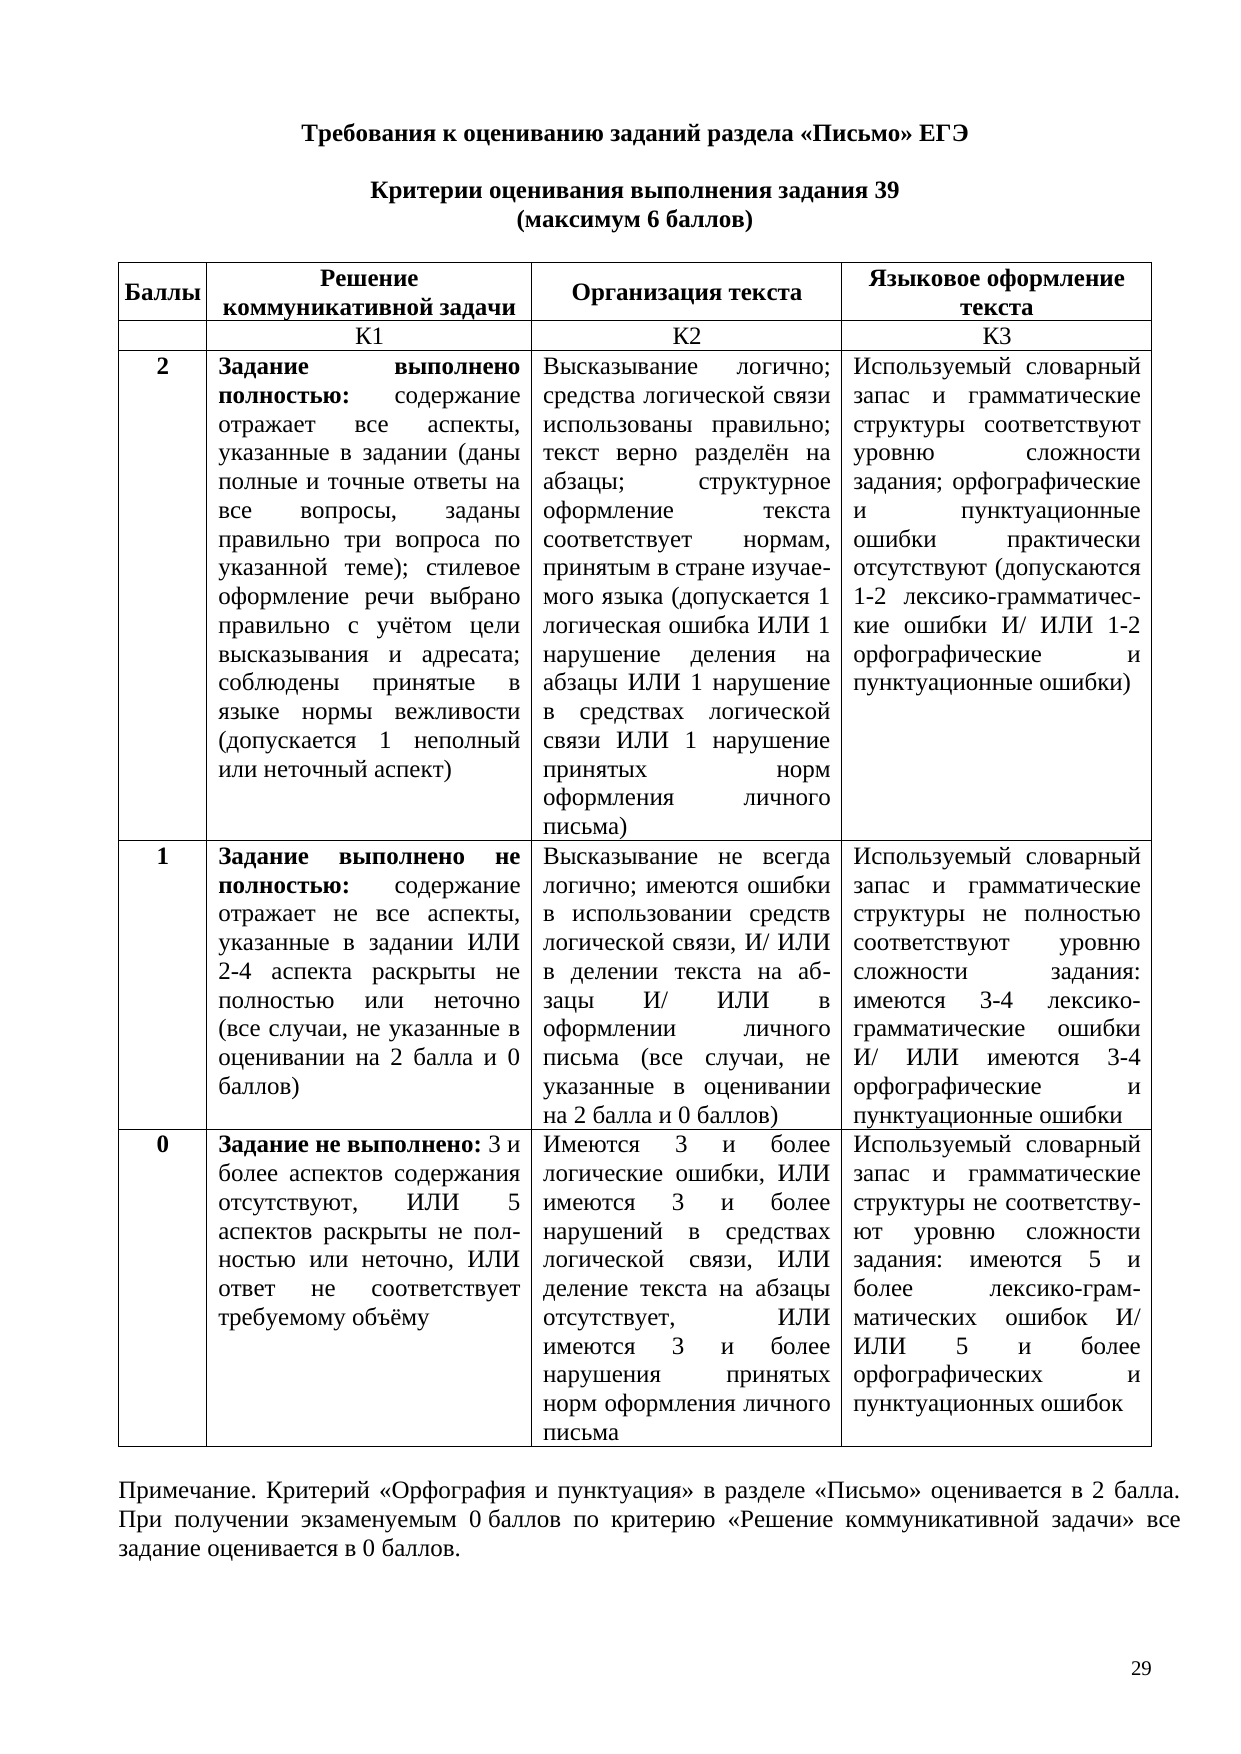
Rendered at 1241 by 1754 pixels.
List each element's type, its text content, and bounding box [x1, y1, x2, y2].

table_cell К3 [842, 321, 1151, 350]
table_cell Задание выполнено не полностью: содержание отражает не все аспекты, указанные в задании ИЛИ 2-4 аспекта раскрыты не полностью или неточно (все случаи, не указанные в оценивании на 2 балла и 0 баллов) [207, 841, 531, 1128]
table_cell Высказывание не всегда логично; имеются ошибки в использовании средств логической связи, И/ ИЛИ в делении текста на абзацы И/ ИЛИ в оформлении личного письма (все случаи, не указанные в оценивании на 2 балла и 0 баллов) [532, 841, 841, 1128]
table_header Баллы [119, 263, 206, 320]
text Требования к оцениванию заданий раздела «Письмо» ЕГЭ [118, 118, 1152, 147]
text (максимум 6 баллов) [118, 204, 1152, 233]
table_cell 1 [119, 841, 206, 1128]
table_cell К2 [532, 321, 841, 350]
table_cell Используемый словарный запас и грамматические структуры не соответствуют уровню сложности задания: имеются 5 и более лексико-грамматических ошибок И/ ИЛИ 5 и более орфографических и пунктуационных ошибок [842, 1130, 1151, 1446]
table_header Организация текста [532, 263, 841, 320]
table_cell Задание выполнено полностью: содержание отражает все аспекты, указанные в задании (даны полные и точные ответы на все вопросы, заданы правильно три вопроса по указанной теме); стилевое оформление речи выбрано правильно с учётом цели высказывания и адресата; соблюдены принятые в языке нормы вежливости (допускается 1 неполный или неточный аспект) [207, 351, 531, 840]
table_cell Используемый словарный запас и грамматические структуры соответствуют уровню сложности задания; орфографические и пунктуационные ошибки практически отсутствуют (допускаются 1-2 лексико-грамматические ошибки И/ ИЛИ 1-2 орфографические и пунктуационные ошибки) [842, 351, 1151, 840]
table_cell 2 [119, 351, 206, 840]
table_cell Задание не выполнено: 3 и более аспектов содержания отсутствуют, ИЛИ 5 аспектов раскрыты не полностью или неточно, ИЛИ ответ не соответствует требуемому объёму [207, 1130, 531, 1446]
text Примечание. Критерий «Орфография и пунктуация» в разделе «Письмо» оценивается в 2 балла. При получении экзаменуемым 0 баллов по критерию «Решение коммуникативной задачи» все задание оценивается в 0 баллов. [118, 1476, 1181, 1562]
text Критерии оценивания выполнения задания 39 [118, 176, 1152, 204]
table_cell Высказывание логично; средства логической связи использованы правильно; текст верно разделён на абзацы; структурное оформление текста соответствует нормам, принятым в стране изучаемого языка (допускается 1 логическая ошибка ИЛИ 1 нарушение деления на абзацы ИЛИ 1 нарушение в средствах логической связи ИЛИ 1 нарушение принятых норм оформления личного письма) [532, 351, 841, 840]
table_header Языковое оформление текста [842, 263, 1151, 320]
table_cell К1 [207, 321, 531, 350]
table_cell [119, 321, 206, 350]
table_cell Имеются 3 и более логические ошибки, ИЛИ имеются 3 и более нарушений в средствах логической связи, ИЛИ деление текста на абзацы отсутствует, ИЛИ имеются 3 и более нарушения принятых норм оформления личного письма [532, 1130, 841, 1446]
table_header Решение коммуникативной задачи [207, 263, 531, 320]
table_cell 0 [119, 1130, 206, 1446]
table_cell Используемый словарный запас и грамматические структуры не полностью соответствуют уровню сложности задания: имеются 3-4 лексико- грамматические ошибки И/ ИЛИ имеются 3-4 орфографические и пунктуационные ошибки [842, 841, 1151, 1128]
